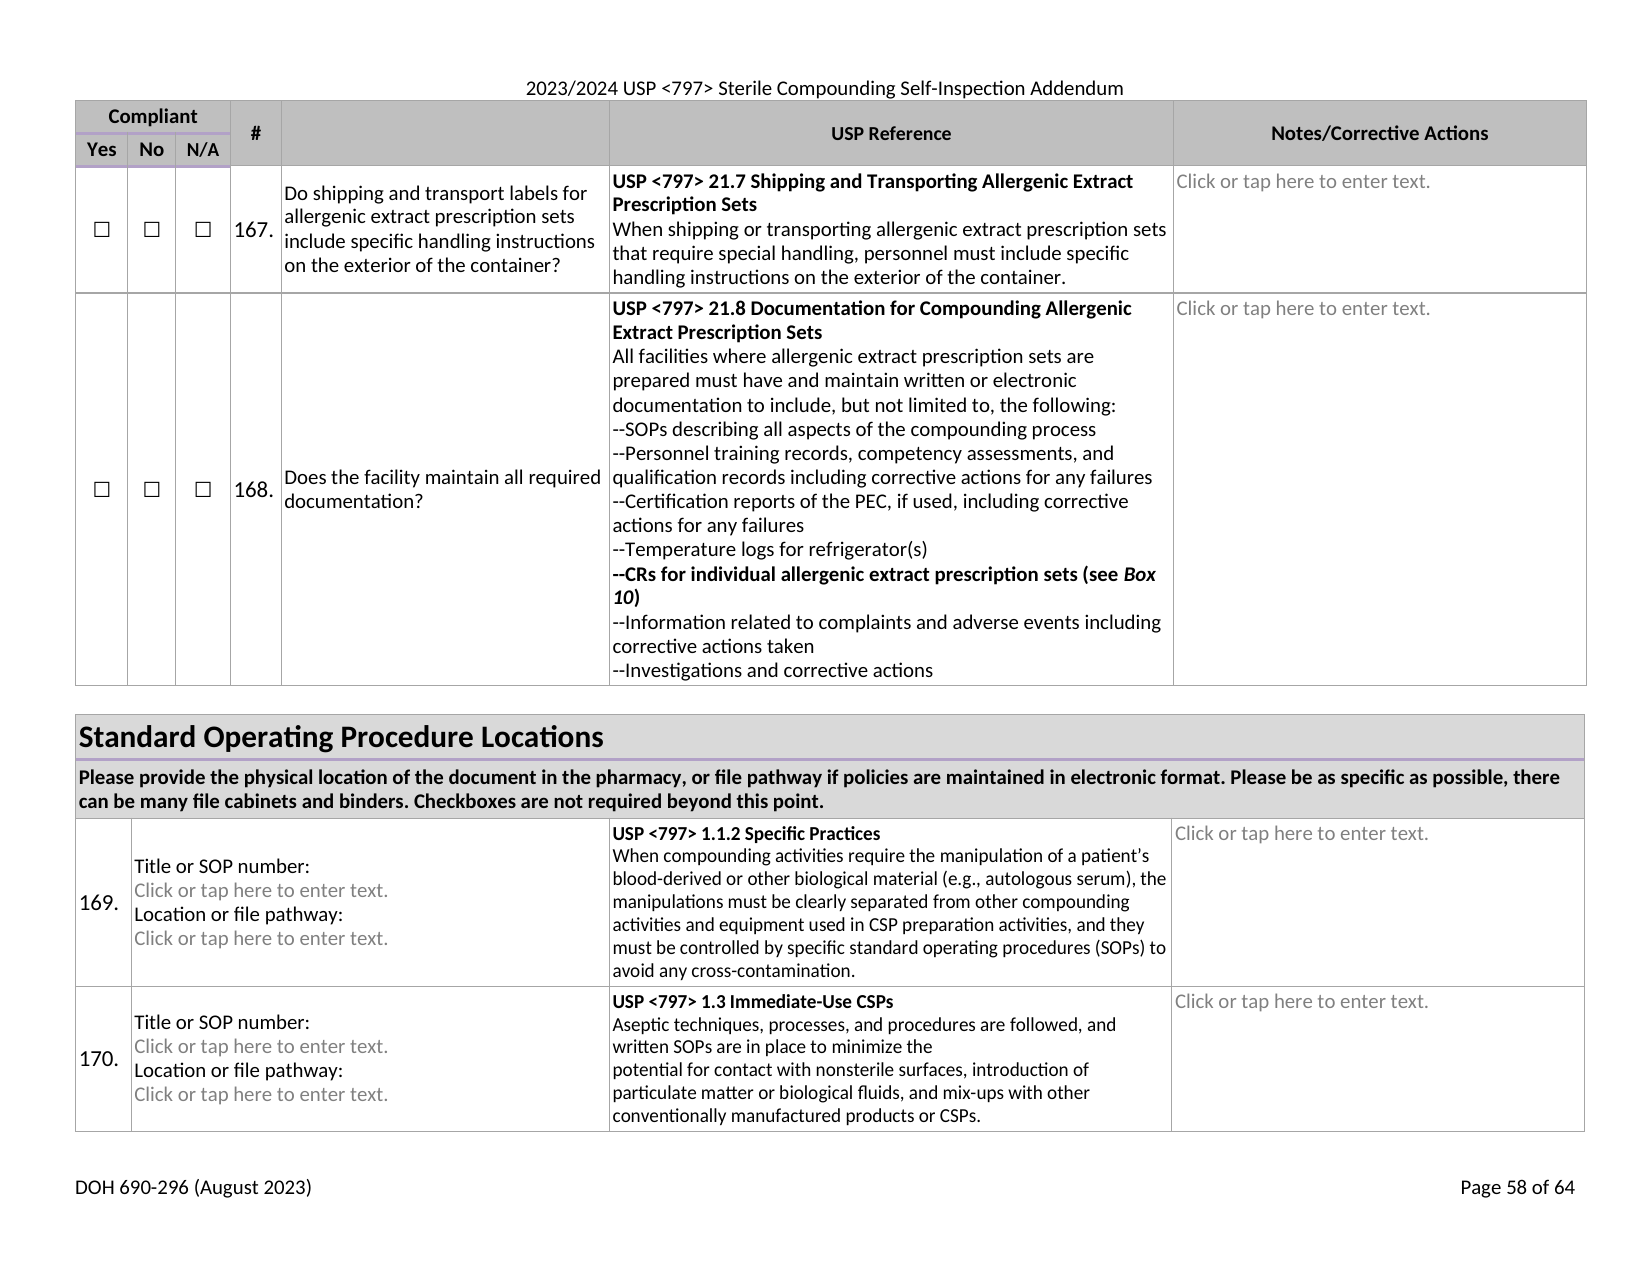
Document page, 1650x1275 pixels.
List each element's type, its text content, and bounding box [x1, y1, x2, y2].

table_header USP Reference [610, 101, 1173, 165]
table_cell USP <797> 21.8 Documentation for Compounding Allergenic Extract Prescription Sets All facilities where allergenic extract prescription sets are prepared must have and maintain written or electronic documentation to include, but not limited to, the following: --SOPs describing all aspects of the compounding process --Personnel training records, competency assessments, and qualification records including corrective actions for any failures --Certification reports of the PEC, if used, including corrective actions for any failures --Temperature logs for refrigerator(s) --CRs for individual allergenic extract prescription sets (see Box 10) --Information related to complaints and adverse events including corrective actions taken --Investigations and corrective actions [610, 294, 1173, 685]
table_cell [231, 166, 281, 292]
table_cell Title or SOP number: Location or file pathway: [132, 819, 609, 986]
table_header Notes/Corrective Actions [1174, 101, 1586, 165]
table_cell [76, 819, 131, 986]
table_header Standard Operating Procedure Locations [76, 715, 1584, 758]
table_cell USP <797> 1.1.2 Specific Practices When compounding activities require the manipulation of a patient’s blood-derived or other biological material (e.g., autologous serum), the manipulations must be clearly separated from other compounding activities and equipment used in CSP preparation activities, and they must be controlled by specific standard operating procedures (SOPs) to avoid any cross-contamination. [610, 819, 1171, 986]
table_cell [231, 294, 281, 685]
table_cell No [128, 135, 175, 165]
table_cell Does the facility maintain all required documentation? [282, 294, 609, 685]
table_cell Please provide the physical location of the document in the pharmacy, or file pathway if policies are maintained in electronic format. Please be as specific as possible, there can be many file cabinets and binders. Checkboxes are not required beyond this point. [76, 761, 1584, 818]
table_cell USP <797> 21.7 Shipping and Transporting Allergenic Extract Prescription Sets When shipping or transporting allergenic extract prescription sets that require special handling, personnel must include specific handling instructions on the exterior of the container. [610, 166, 1173, 292]
table_header [282, 101, 609, 165]
table_header # [231, 101, 281, 165]
table_cell N/A [176, 135, 230, 165]
table_cell Yes [76, 135, 127, 165]
table_cell Do shipping and transport labels for allergenic extract prescription sets include specific handling instructions on the exterior of the container? [282, 166, 609, 292]
table_cell [76, 987, 131, 1131]
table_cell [132, 987, 609, 1131]
table_header Compliant [76, 101, 230, 132]
table_cell USP <797> 1.3 Immediate-Use CSPs Aseptic techniques, processes, and procedures are followed, and written SOPs are in place to minimize the potential for contact with nonsterile surfaces, introduction of particulate matter or biological fluids, and mix-ups with other conventionally manufactured products or CSPs. [610, 987, 1171, 1131]
